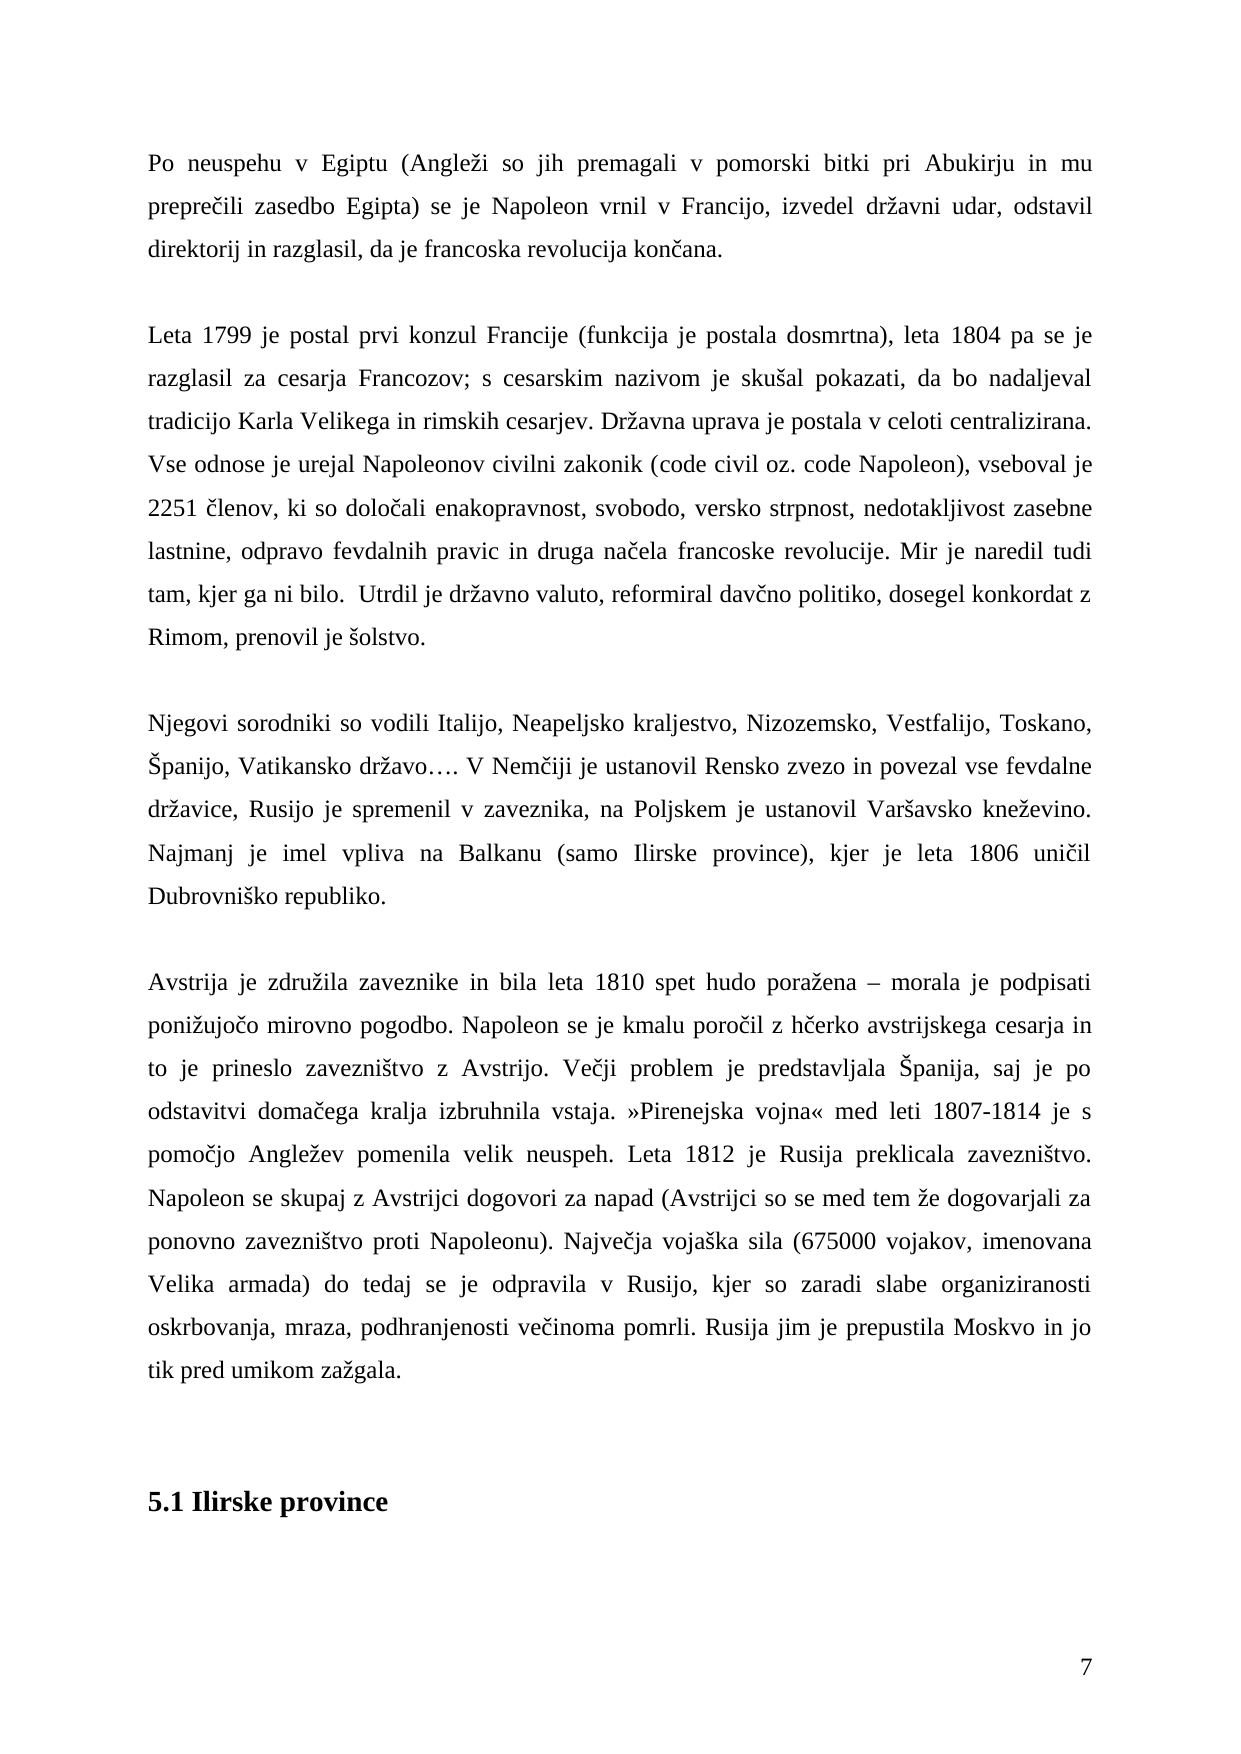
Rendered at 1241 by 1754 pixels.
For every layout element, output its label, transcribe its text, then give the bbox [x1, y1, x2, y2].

text 5.1 Ilirske province [148, 1484, 1093, 1518]
text Leta 1799 je postal prvi konzul Francije (funkcija je postala dosmrtna), leta 1804 pa se je razglasil za cesarja Francozov; s cesarskim nazivom je skušal pokazati, da bo nadaljeval tradicijo Karla Velikega in rimskih cesarjev. Državna uprava je postala v celoti centralizirana. Vse odnose je urejal Napoleonov civilni zakonik (code civil oz. code Napoleon), vseboval je 2251 členov, ki so določali enakopravnost, svobodo, versko strpnost, nedotakljivost zasebne lastnine, odpravo fevdalnih pravic in druga načela francoske revolucije. Mir je naredil tudi tam, kjer ga ni bilo. Utrdil je državno valuto, reformiral davčno politiko, dosegel konkordat z Rimom, prenovil je šolstvo. [148, 320, 1093, 651]
text Po neuspehu v Egiptu (Angleži so jih premagali v pomorski bitki pri Abukirju in mu preprečili zasedbo Egipta) se je Napoleon vrnil v Francijo, izvedel državni udar, odstavil direktorij in razglasil, da je francoska revolucija končana. [148, 148, 1093, 263]
text Njegovi sorodniki so vodili Italijo, Neapeljsko kraljestvo, Nizozemsko, Vestfalijo, Toskano, Španijo, Vatikansko državo…. V Nemčiji je ustanovil Rensko zvezo in povezal vse fevdalne državice, Rusijo je spremenil v zaveznika, na Poljskem je ustanovil Varšavsko kneževino. Najmanj je imel vpliva na Balkanu (samo Ilirske province), kjer je leta 1806 uničil Dubrovniško republiko. [148, 708, 1093, 909]
text Avstrija je združila zaveznike in bila leta 1810 spet hudo poražena – morala je podpisati ponižujočo mirovno pogodbo. Napoleon se je kmalu poročil z hčerko avstrijskega cesarja in to je prineslo zavezništvo z Avstrijo. Večji problem je predstavljala Španija, saj je po odstavitvi domačega kralja izbruhnila vstaja. »Pirenejska vojna« med leti 1807-1814 je s pomočjo Angležev pomenila velik neuspeh. Leta 1812 je Rusija preklicala zavezništvo. Napoleon se skupaj z Avstrijci dogovori za napad (Avstrijci so se med tem že dogovarjali za ponovno zavezništvo proti Napoleonu). Največja vojaška sila (675000 vojakov, imenovana Velika armada) do tedaj se je odpravila v Rusijo, kjer so zaradi slabe organiziranosti oskrbovanja, mraza, podhranjenosti večinoma pomrli. Rusija jim je prepustila Moskvo in jo tik pred umikom zažgala. [148, 967, 1093, 1384]
